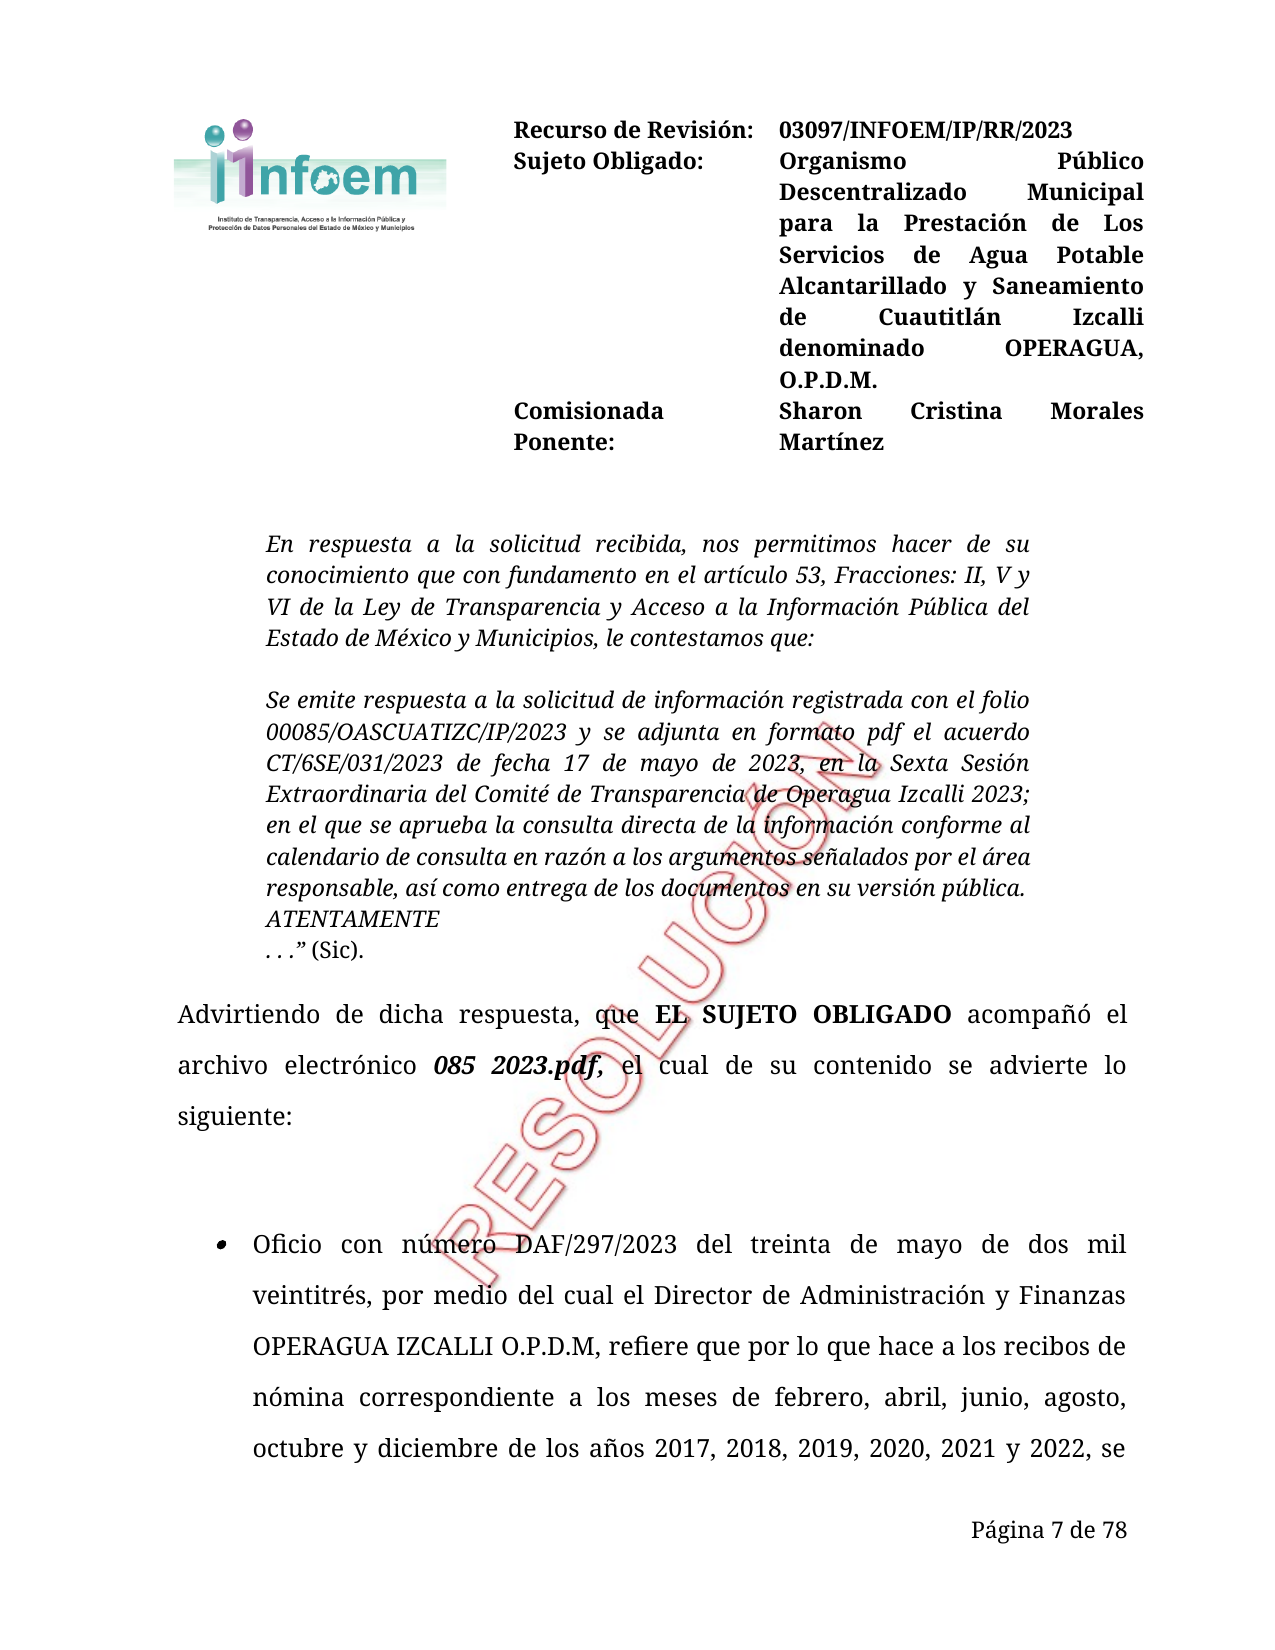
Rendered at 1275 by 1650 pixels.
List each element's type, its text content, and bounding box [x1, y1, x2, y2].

picture [173, 113, 447, 251]
list Oficio con número DAF/297/2023 del treinta de mayo de dos mil veintitrés, por medio del cual el Director de Administración y Finanzas OPERAGUA IZCALLI O.P.D.M, refiere que por lo que hace a los recibos de nómina correspondiente a los meses de febrero, abril, junio, agosto, octubre y diciembre de los años 2017, 2018, 2019, 2020, 2021 y 2022, se encuentra disponible la información en las oficinas que ocupa la Coordinación de Recursos Humanos, señalando para entonces la ubicación y el servidor público que le atenderá. Por otro lado, refirió respecto a los contratos laborales peticionados por el particular, que dicha información no obraba en los archivos del ente recurrido, ya que, ese organismo no celebra contratos laborales con el personal y que la relación de trabajo entre las instituciones públicas y sus servidores públicos se entiende establecida como consecuencia de la prestación personal subordinada del servicio y la percepción de un sueldo, hecho que se documentó con la expedición de los recibos de nómina. [215, 1227, 1127, 1465]
picture [89, 304, 1215, 1650]
text . . .” (Sic). [266, 934, 1034, 966]
text ATENTAMENTE [266, 903, 1034, 934]
text En respuesta a la solicitud recibida, nos permitimos hacer de su conocimiento que con fundamento en el artículo 53, Fracciones: II, V y VI de la Ley de Transparencia y Acceso a la Información Pública del Estado de México y Municipios, le contestamos que: [266, 528, 1034, 653]
text Advirtiendo de dicha respuesta, que EL SUJETO OBLIGADO acompañó el archivo electrónico 085 2023.pdf, el cual de su contenido se advierte lo siguiente: [177, 997, 1127, 1133]
text Se emite respuesta a la solicitud de información registrada con el folio 00085/OASCUATIZC/IP/2023 y se adjunta en formato pdf el acuerdo CT/6SE/031/2023 de fecha 17 de mayo de 2023, en la Sexta Sesión Extraordinaria del Comité de Transparencia de Operagua Izcalli 2023; en el que se aprueba la consulta directa de la información conforme al calendario de consulta en razón a los argumentos señalados por el área responsable, así como entrega de los documentos en su versión pública. [266, 684, 1034, 903]
